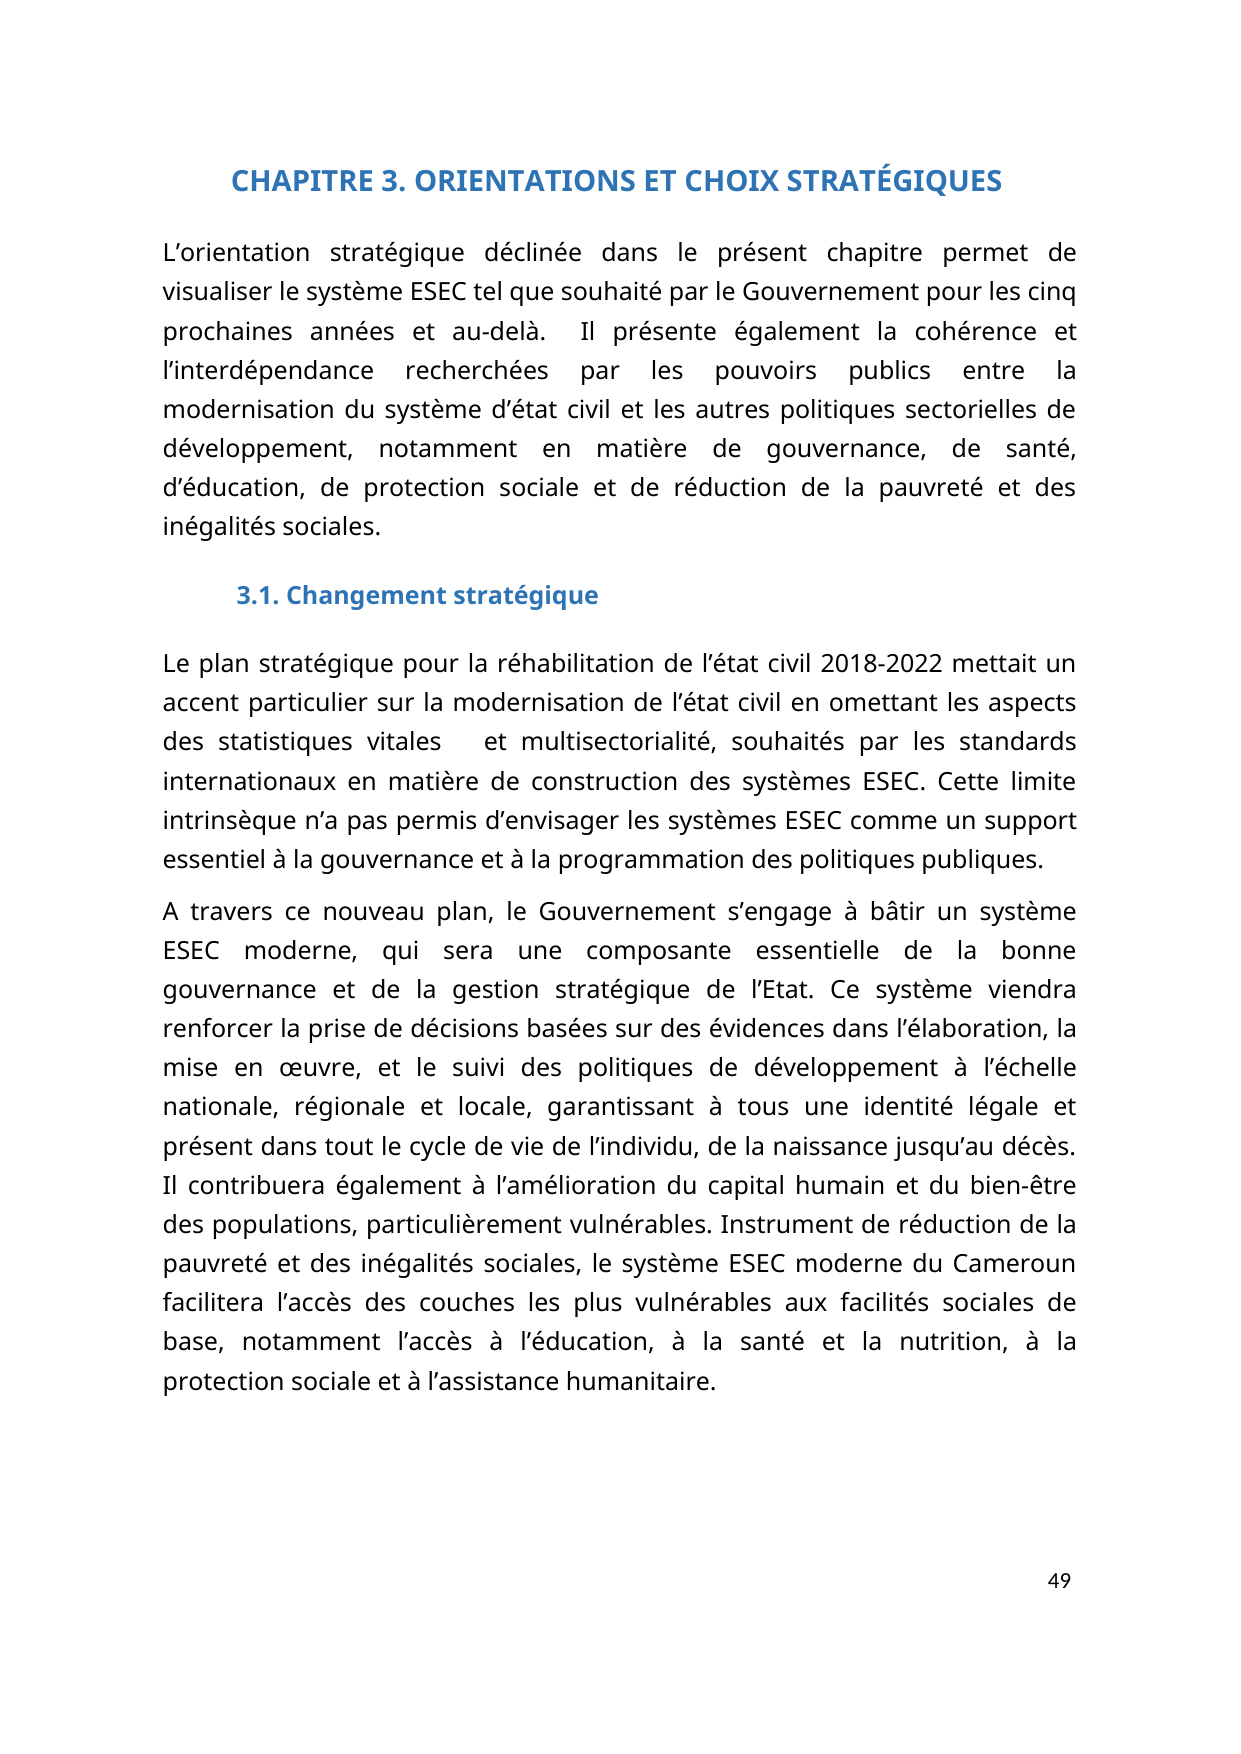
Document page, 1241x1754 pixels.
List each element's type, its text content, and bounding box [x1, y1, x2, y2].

text Le plan stratégique pour la réhabilitation de l’état civil 2018-2022 mettait un accent particulier sur la modernisation de l’état civil en omettant les aspects des statistiques vitales et multisectorialité, souhaités par les standards internationaux en matière de construction des systèmes ESEC. Cette limite intrinsèque n’a pas permis d’envisager les systèmes ESEC comme un support essentiel à la gouvernance et à la programmation des politiques publiques. [162, 646, 1078, 876]
text A travers ce nouveau plan, le Gouvernement s’engage à bâtir un système ESEC moderne, qui sera une composante essentielle de la bonne gouvernance et de la gestion stratégique de l’Etat. Ce système viendra renforcer la prise de décisions basées sur des évidences dans l’élaboration, la mise en œuvre, et le suivi des politiques de développement à l’échelle nationale, régionale et locale, garantissant à tous une identité légale et présent dans tout le cycle de vie de l’individu, de la naissance jusqu’au décès. Il contribuera également à l’amélioration du capital humain et du bien-être des populations, particulièrement vulnérables. Instrument de réduction de la pauvreté et des inégalités sociales, le système ESEC moderne du Cameroun facilitera l’accès des couches les plus vulnérables aux facilités sociales de base, notamment l’accès à l’éducation, à la santé et la nutrition, à la protection sociale et à l’assistance humanitaire. [162, 893, 1078, 1397]
text CHAPITRE 3. ORIENTATIONS ET CHOIX STRATÉGIQUES [162, 160, 1071, 200]
list 3.1. Changement stratégique [236, 577, 1071, 611]
text L’orientation stratégique déclinée dans le présent chapitre permet de visualiser le système ESEC tel que souhaité par le Gouvernement pour les cinq prochaines années et au-delà. Il présente également la cohérence et l’interdépendance recherchées par les pouvoirs publics entre la modernisation du système d’état civil et les autres politiques sectorielles de développement, notamment en matière de gouvernance, de santé, d’éducation, de protection sociale et de réduction de la pauvreté et des inégalités sociales. [162, 235, 1078, 543]
